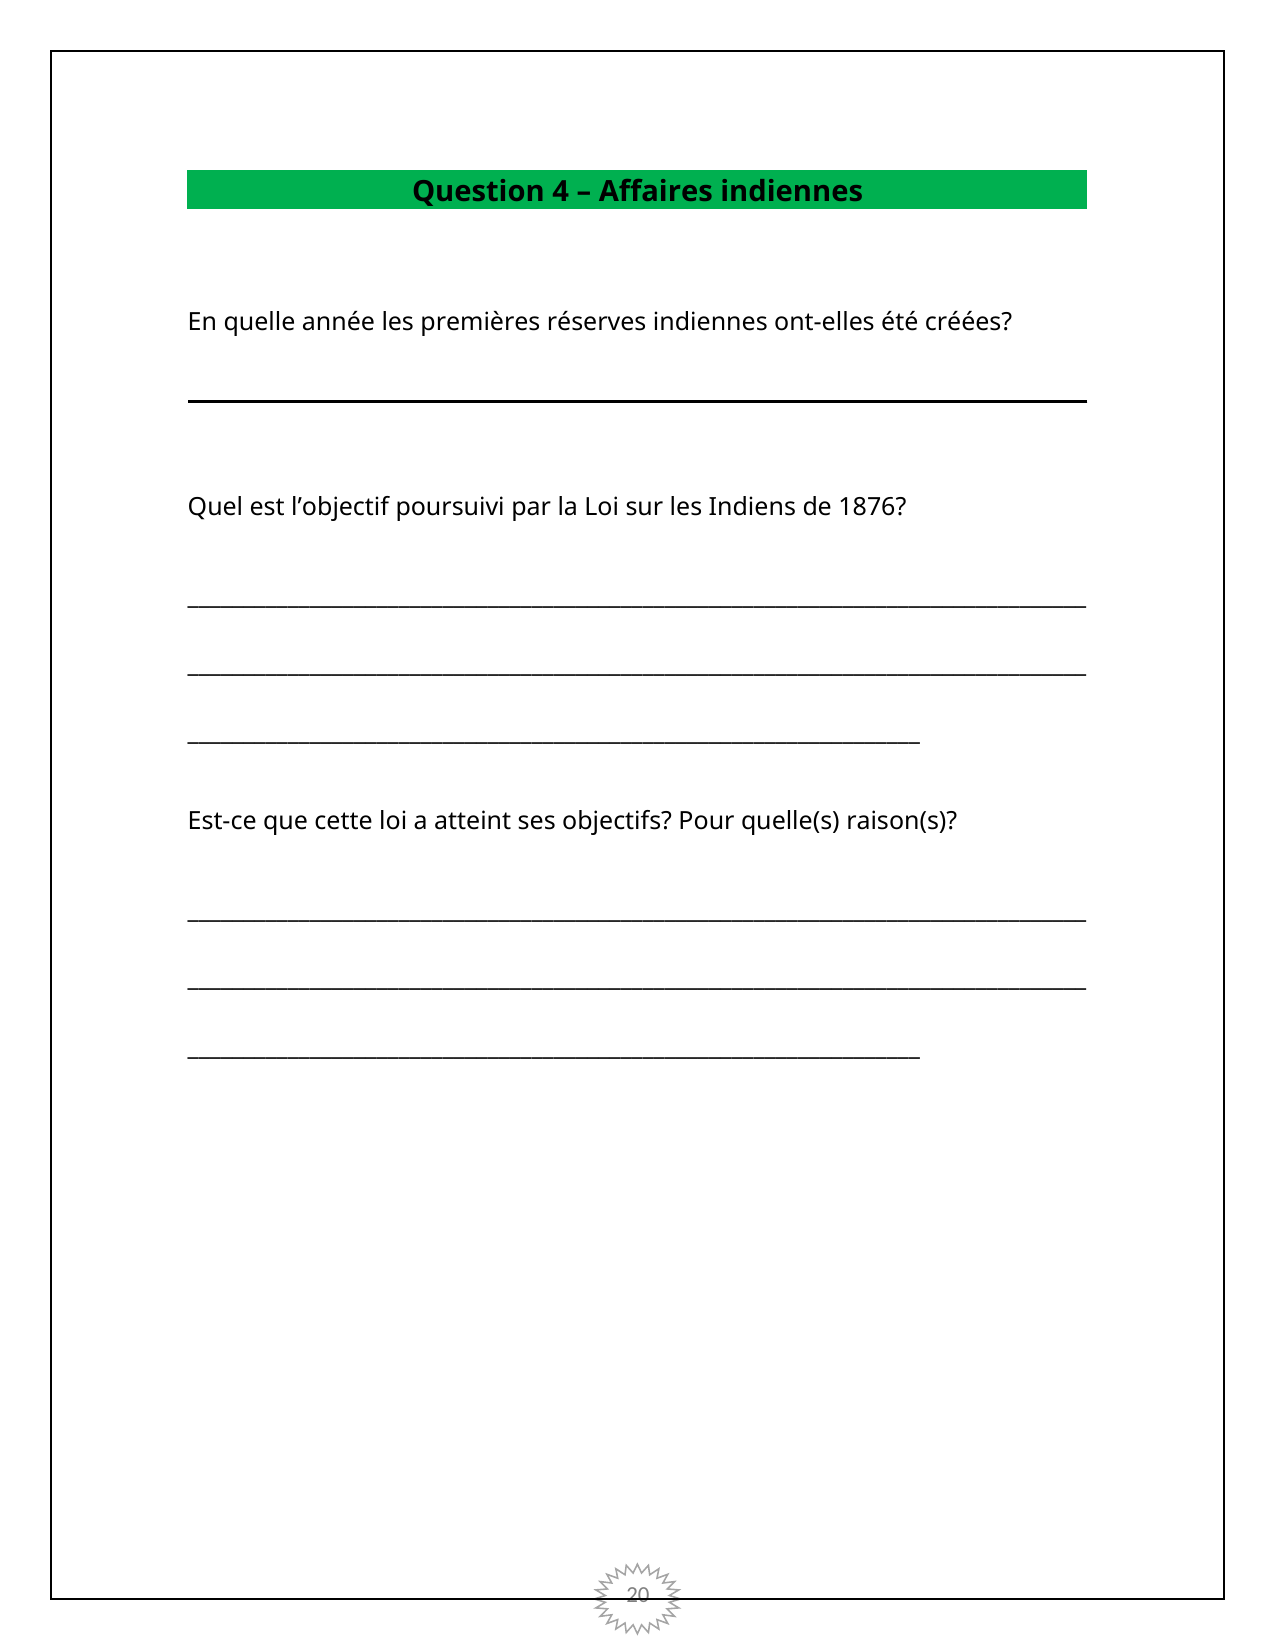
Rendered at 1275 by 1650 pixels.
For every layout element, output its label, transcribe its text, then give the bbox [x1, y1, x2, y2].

text ____________________________________________________________________________________________________________________________________________________________________________________________________________________________________ [187, 578, 1087, 748]
text En quelle année les premières réserves indiennes ont-elles été créées? [187, 304, 1087, 338]
text Quel est l’objectif poursuivi par la Loi sur les Indiens de 1876? [187, 489, 1087, 523]
text Est-ce que cette loi a atteint ses objectifs? Pour quelle(s) raison(s)? [187, 803, 1087, 837]
text Question 4 – Affaires indiennes [187, 170, 1087, 209]
text ____________________________________________________________________________________________________________________________________________________________________________________________________________________________________ [187, 892, 1087, 1062]
